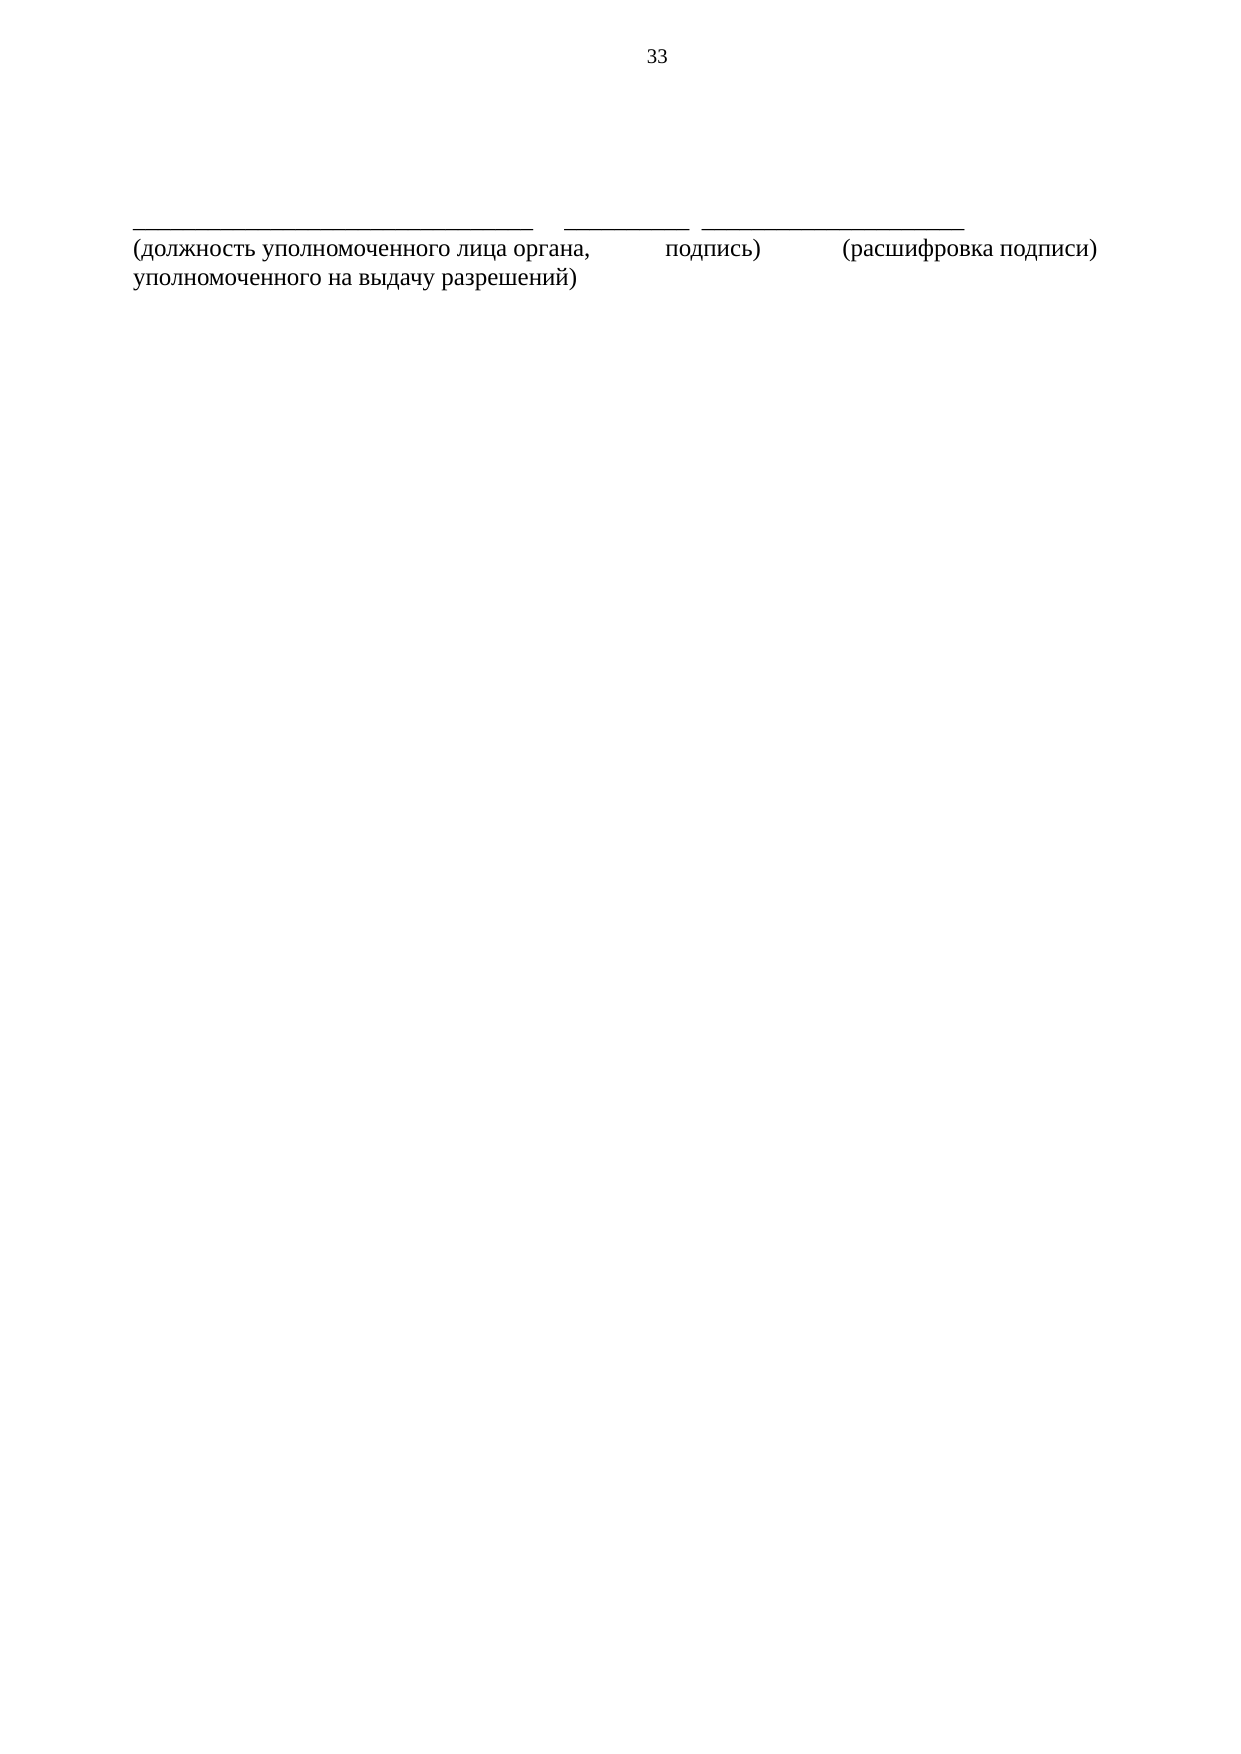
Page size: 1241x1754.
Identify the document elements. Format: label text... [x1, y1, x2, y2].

text (должность уполномоченного лица органа, подпись) (расшифровка подписи) уполномоченного на выдачу разрешений) [133, 233, 1181, 291]
text ________________________________ __________ _____________________ [133, 204, 1181, 233]
